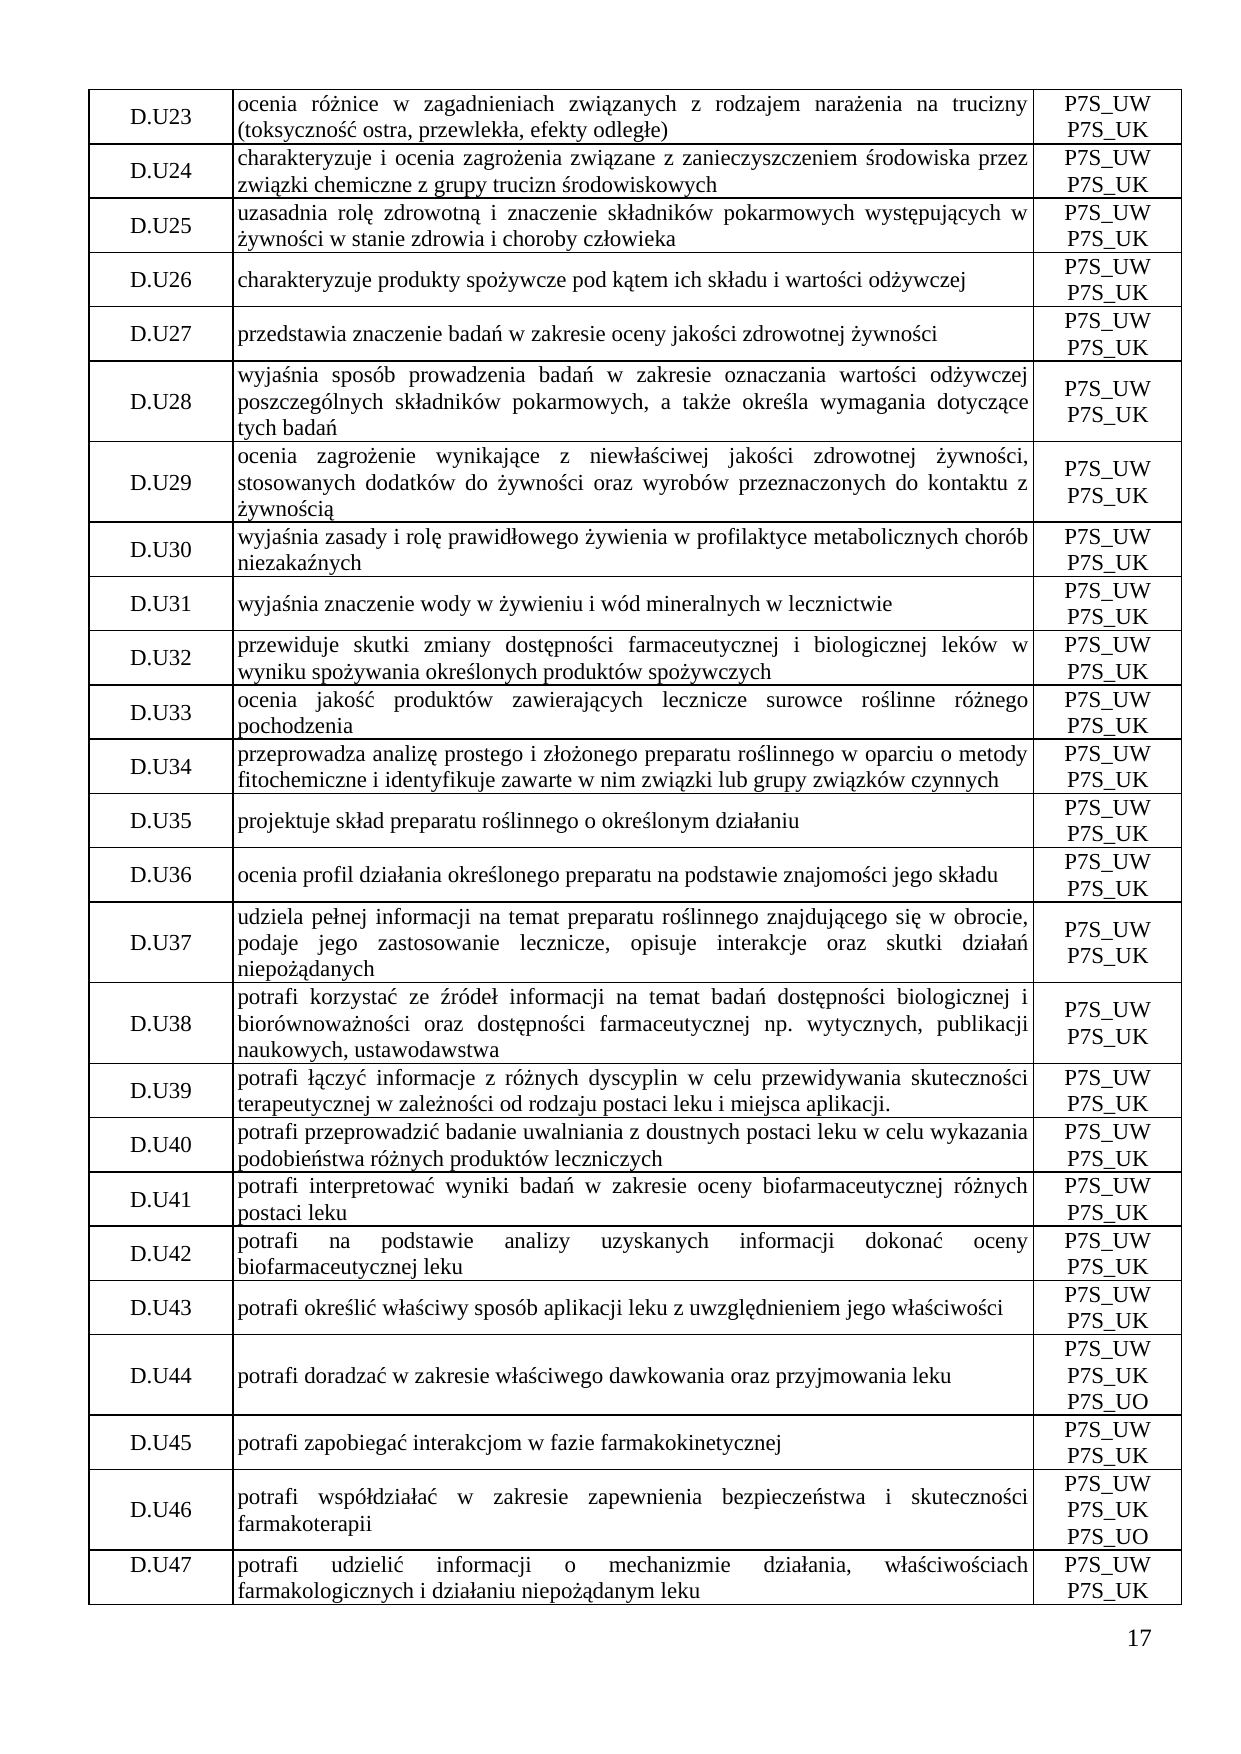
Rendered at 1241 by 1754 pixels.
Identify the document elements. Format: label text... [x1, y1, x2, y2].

table_cell potrafi współdziałać w zakresie zapewnienia bezpieczeństwa i skuteczności farmakoterapii [234, 1470, 1033, 1549]
table_cell D.U27 [90, 307, 232, 360]
table_cell wyjaśnia sposób prowadzenia badań w zakresie oznaczania wartości odżywczej poszczególnych składników pokarmowych, a także określa wymagania dotyczące tych badań [234, 362, 1033, 441]
table_cell potrafi doradzać w zakresie właściwego dawkowania oraz przyjmowania leku [234, 1335, 1033, 1414]
table_cell P7S_UW P7S_UK [1034, 307, 1181, 360]
table_cell P7S_UW P7S_UK [1034, 794, 1181, 847]
table_cell D.U44 [90, 1335, 232, 1414]
table_cell P7S_UW P7S_UK [1034, 199, 1181, 251]
table_cell D.U43 [90, 1281, 232, 1334]
table_cell potrafi określić właściwy sposób aplikacji leku z uwzględnieniem jego właściwości [234, 1281, 1033, 1334]
table_cell potrafi interpretować wyniki badań w zakresie oceny biofarmaceutycznej różnych postaci leku [234, 1173, 1033, 1225]
table_cell P7S_UW P7S_UK [1034, 442, 1181, 521]
table_cell charakteryzuje produkty spożywcze pod kątem ich składu i wartości odżywczej [234, 253, 1033, 306]
table_cell P7S_UW P7S_UK [1034, 577, 1181, 630]
table_cell D.U33 [90, 686, 232, 738]
table_cell P7S_UW P7S_UK [1034, 1173, 1181, 1225]
table_cell D.U25 [90, 199, 232, 251]
table_cell P7S_UW P7S_UK [1034, 90, 1181, 143]
table_cell potrafi korzystać ze źródeł informacji na temat badań dostępności biologicznej i biorównoważności oraz dostępności farmaceutycznej np. wytycznych, publikacji naukowych, ustawodawstwa [234, 983, 1033, 1062]
table_cell ocenia jakość produktów zawierających lecznicze surowce roślinne różnego pochodzenia [234, 686, 1033, 738]
table_cell P7S_UW P7S_UK [1034, 631, 1181, 684]
table_cell P7S_UW P7S_UK [1034, 1064, 1181, 1117]
table_cell D.U35 [90, 794, 232, 847]
table_cell D.U23 [90, 90, 232, 143]
table_cell przedstawia znaczenie badań w zakresie oceny jakości zdrowotnej żywności [234, 307, 1033, 360]
table_cell charakteryzuje i ocenia zagrożenia związane z zanieczyszczeniem środowiska przez związki chemiczne z grupy trucizn środowiskowych [234, 145, 1033, 197]
table_cell potrafi przeprowadzić badanie uwalniania z doustnych postaci leku w celu wykazania podobieństwa różnych produktów leczniczych [234, 1118, 1033, 1171]
table_cell D.U26 [90, 253, 232, 306]
table_cell P7S_UW P7S_UK [1034, 983, 1181, 1062]
table_cell P7S_UW P7S_UK [1034, 740, 1181, 793]
table_cell P7S_UW P7S_UK P7S_UO [1034, 1335, 1181, 1414]
table_cell przewiduje skutki zmiany dostępności farmaceutycznej i biologicznej leków w wyniku spożywania określonych produktów spożywczych [234, 631, 1033, 684]
table_cell D.U36 [90, 848, 232, 901]
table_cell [234, 1551, 1033, 1603]
table_cell przeprowadza analizę prostego i złożonego preparatu roślinnego w oparciu o metody fitochemiczne i identyfikuje zawarte w nim związki lub grupy związków czynnych [234, 740, 1033, 793]
table_cell projektuje skład preparatu roślinnego o określonym działaniu [234, 794, 1033, 847]
table_cell P7S_UW P7S_UK P7S_UO [1034, 1470, 1181, 1549]
table_cell P7S_UW P7S_UK [1034, 903, 1181, 982]
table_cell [1034, 1551, 1181, 1603]
table_cell P7S_UW P7S_UK [1034, 1281, 1181, 1334]
table_cell P7S_UW P7S_UK [1034, 1227, 1181, 1279]
table_cell P7S_UW P7S_UK [1034, 145, 1181, 197]
table_cell ocenia profil działania określonego preparatu na podstawie znajomości jego składu [234, 848, 1033, 901]
table_cell potrafi zapobiegać interakcjom w fazie farmakokinetycznej [234, 1416, 1033, 1469]
table_cell ocenia zagrożenie wynikające z niewłaściwej jakości zdrowotnej żywności, stosowanych dodatków do żywności oraz wyrobów przeznaczonych do kontaktu z żywnością [234, 442, 1033, 521]
table_cell P7S_UW P7S_UK [1034, 362, 1181, 441]
table_cell wyjaśnia znaczenie wody w żywieniu i wód mineralnych w lecznictwie [234, 577, 1033, 630]
table_cell D.U47 [90, 1551, 232, 1603]
table_cell wyjaśnia zasady i rolę prawidłowego żywienia w profilaktyce metabolicznych chorób niezakaźnych [234, 523, 1033, 576]
table_cell D.U39 [90, 1064, 232, 1117]
table_cell udziela pełnej informacji na temat preparatu roślinnego znajdującego się w obrocie, podaje jego zastosowanie lecznicze, opisuje interakcje oraz skutki działań niepożądanych [234, 903, 1033, 982]
table_cell P7S_UW P7S_UK [1034, 1416, 1181, 1469]
table_cell ocenia różnice w zagadnieniach związanych z rodzajem narażenia na trucizny (toksyczność ostra, przewlekła, efekty odległe) [234, 90, 1033, 143]
table_cell D.U41 [90, 1173, 232, 1225]
table_cell potrafi łączyć informacje z różnych dyscyplin w celu przewidywania skuteczności terapeutycznej w zależności od rodzaju postaci leku i miejsca aplikacji. [234, 1064, 1033, 1117]
table_cell D.U29 [90, 442, 232, 521]
table_cell D.U24 [90, 145, 232, 197]
table_cell potrafi na podstawie analizy uzyskanych informacji dokonać oceny biofarmaceutycznej leku [234, 1227, 1033, 1279]
table_cell D.U38 [90, 983, 232, 1062]
table_cell P7S_UW P7S_UK [1034, 686, 1181, 738]
table_cell D.U46 [90, 1470, 232, 1549]
table_cell D.U45 [90, 1416, 232, 1469]
table_cell D.U32 [90, 631, 232, 684]
table_cell P7S_UW P7S_UK [1034, 523, 1181, 576]
table_cell D.U34 [90, 740, 232, 793]
table_cell uzasadnia rolę zdrowotną i znaczenie składników pokarmowych występujących w żywności w stanie zdrowia i choroby człowieka [234, 199, 1033, 251]
table_cell D.U31 [90, 577, 232, 630]
table_cell D.U40 [90, 1118, 232, 1171]
table_cell P7S_UW P7S_UK [1034, 253, 1181, 306]
table_cell D.U30 [90, 523, 232, 576]
table_cell P7S_UW P7S_UK [1034, 1118, 1181, 1171]
table_cell P7S_UW P7S_UK [1034, 848, 1181, 901]
table_cell D.U28 [90, 362, 232, 441]
table_cell D.U42 [90, 1227, 232, 1279]
table_cell D.U37 [90, 903, 232, 982]
